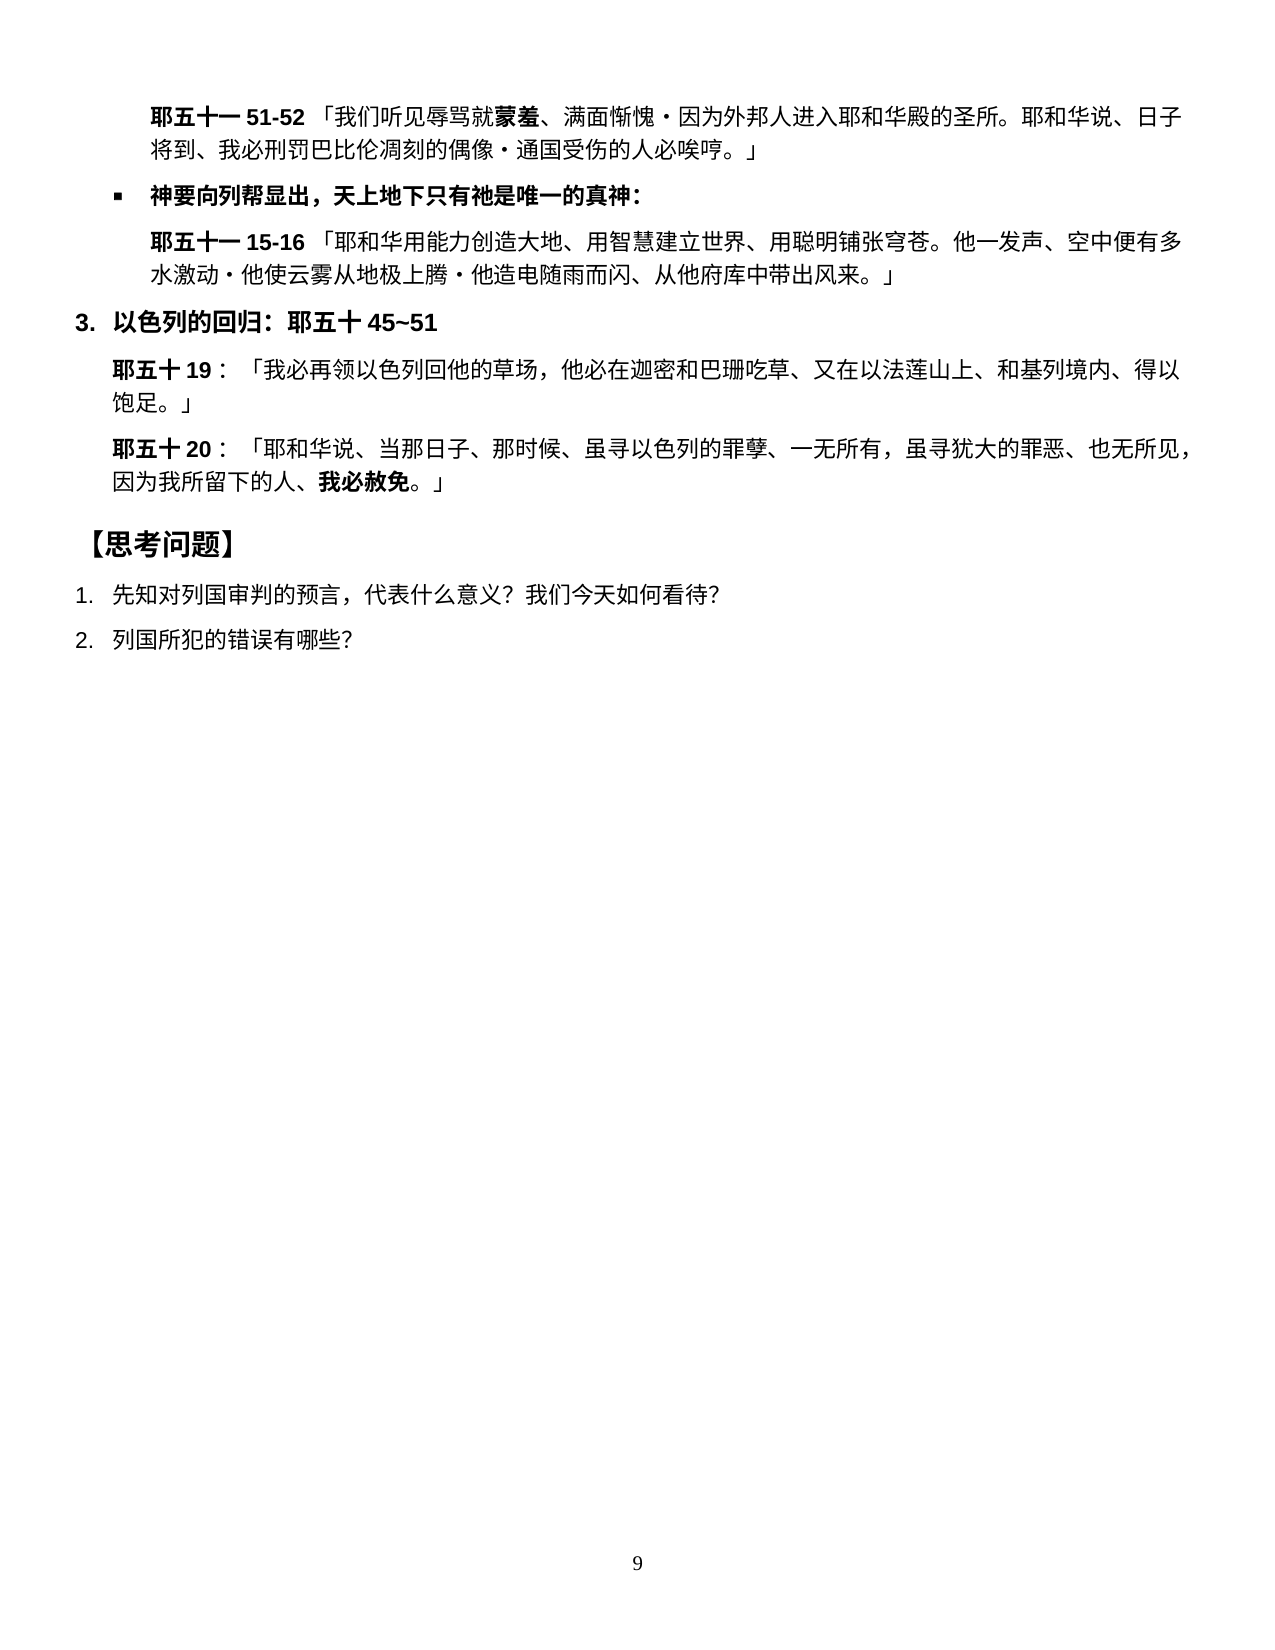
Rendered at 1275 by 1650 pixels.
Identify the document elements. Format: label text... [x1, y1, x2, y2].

list 以色列的回归：耶五十45~51 [75, 303, 1200, 339]
text 耶五十20 ：「耶和华说、当那日子、那时候、虽寻以色列的罪孽、一无所有，虽寻犹大的罪恶、也无所见，因为我所留下的人、我必赦免。」 [112, 430, 1200, 497]
list 先知对列国审判的预言，代表什么意义？我们今天如何看待？ [75, 577, 1200, 610]
list 列国所犯的错误有哪些？ [75, 622, 1200, 656]
text 耶五十19 ：「我必再领以色列回他的草场，他必在迦密和巴珊吃草、又在以法莲山上、和基列境内、得以饱足。」 [112, 351, 1200, 418]
text 耶五十一15-16 「耶和华用能力创造大地、用智慧建立世界、用聪明铺张穹苍。他一发声、空中便有多水激动‧他使云雾从地极上腾‧他造电随雨而闪、从他府库中带出风来。」 [150, 224, 1200, 290]
text 【思考问题】 [75, 522, 1200, 564]
text 耶五十一51-52 「我们听见辱骂就蒙羞、满面惭愧‧因为外邦人进入耶和华殿的圣所。耶和华说、日子将到、我必刑罚巴比伦凋刻的偶像‧通国受伤的人必唉哼。」 [150, 99, 1200, 166]
list 神要向列帮显出，天上地下只有祂是唯一的真神： [112, 178, 1200, 211]
